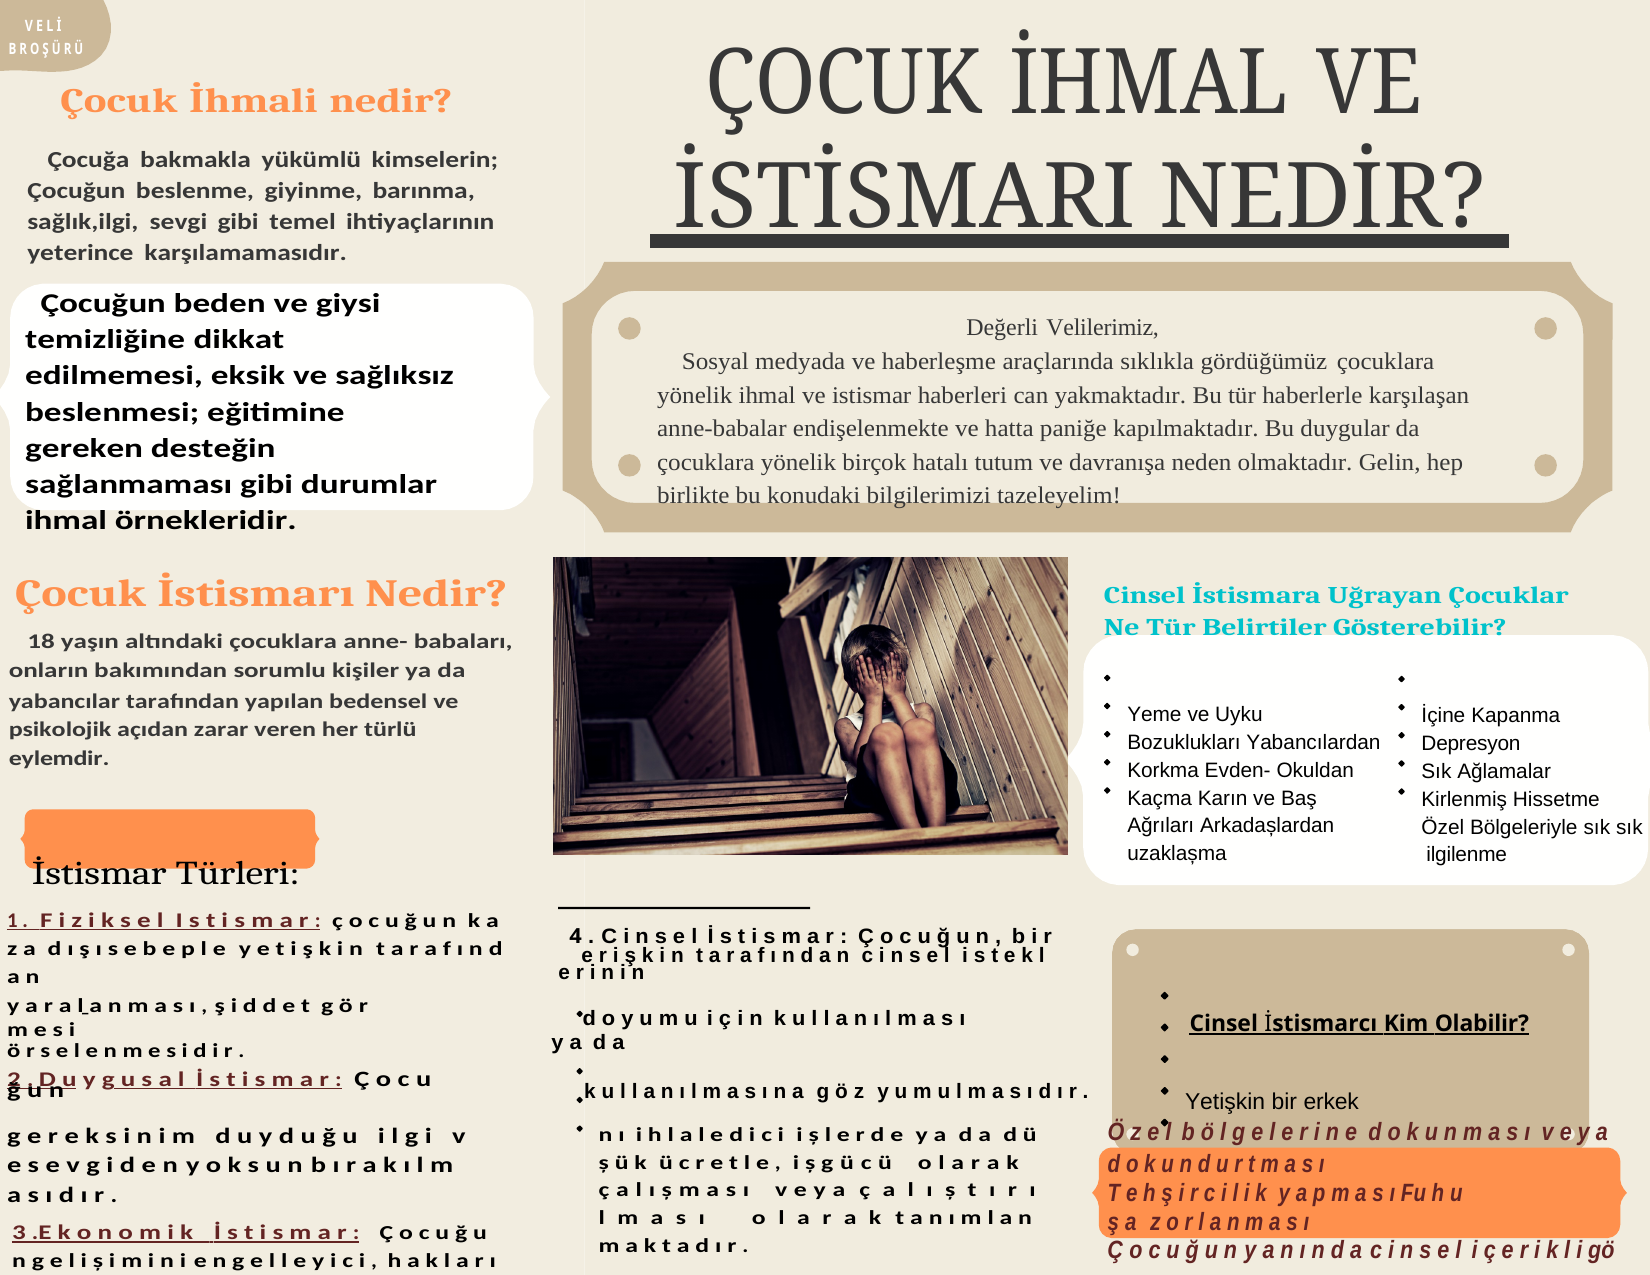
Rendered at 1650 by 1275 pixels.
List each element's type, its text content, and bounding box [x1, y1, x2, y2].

text 18 yaşın altındaki çocuklara anne- babaları, onların bakımından sorumlu kişiler ya da [8, 628, 528, 682]
text e r i ş k i n t a r a f ı n d a n c i n s e l i s t e k l e r i n i n [558, 949, 1060, 983]
text y a r a l a n m a s ı , ş i d d e t g ö r m e s i [7, 993, 380, 1041]
title ÇOCUK İHMAL VE [633, 22, 1494, 136]
text Özel Bölgeleriyle sık sık ilgilenme [1421, 814, 1650, 866]
text V E L İ [0, 14, 87, 36]
text 3 .E k o n o m i k İ s t i s m a r : Ç o c u ğ u n g e l i ș i m i n i e n g e l l e y i c i , h a k l a r ı n ı i h l a l e d i c i i ș l e r d e y a d a d ü ș ü k ü c r e t l e , i ș g ü c ü o l a r a k ç a l ı ș m a s ı v e y a ç a l ı ș t ı r ı l m a s ı o l a r a k t a n ı m l a n m a k t a d ı r . [12, 1219, 499, 1273]
text k u l l a n ı l m a s ı n a g ö z y u m u l m a s ı d ı r . Yetişkin bir erkek [558, 1079, 1650, 1104]
picture [553, 557, 1068, 855]
text yabancılar tarafından yapılan bedensel ve psikolojik açıdan zarar veren her türlü eylemdir. [8, 688, 511, 771]
title İSTİSMARI NEDİR? [633, 136, 1503, 250]
subtitle g e r e k s i n i m d u y d u ğ u i l g i v e s e v g i d e n y o k s u n b ı r a k ı l m a s ı d ı r . [7, 1122, 473, 1207]
text T e h ş i r c i l i k y a p m a s ı Fu h u ş a z o r l a n m a s ı [1107, 1179, 1462, 1235]
text Ö z e l b ö l g e l e r i n e d o k u n m a s ı v e y a [1107, 1122, 1650, 1145]
text B R O Ş Ü R Ü [6, 38, 87, 59]
text Cinsel İstismara Uğrayan Çocuklar Ne Tür Belirtiler Gösterebilir? [1104, 582, 1611, 641]
text Yeme ve Uyku Bozuklukları Yabancılardan Korkma Evden- Okuldan Kaçma Karın ve Baş Ağrıları Arkadașlardan uzaklașma [1127, 702, 1382, 865]
text Değerli Velilerimiz, [966, 313, 1650, 341]
text Sosyal medyada ve haberleşme araçlarında sıklıkla gördüğümüz çocuklara yönelik ihmal ve istismar haberleri can yakmaktadır. Bu tür haberlerle karşılaşan anne-babalar endişelenmekte ve hatta paniğe kapılmaktadır. Bu duygular da çocuklara yönelik birçok hatalı tutum ve davranışa neden olmaktadır. Gelin, hep birlikte bu konudaki bilgilerimizi tazeleyelim! [657, 347, 1512, 509]
text Çocuk İstismarı Nedir? [0, 572, 522, 616]
text Çocuk İhmali nedir? [0, 81, 513, 121]
text İçine Kapanma Depresyon [1421, 703, 1561, 755]
text Çocuğun beden ve giysi temizliğine dikkat edilmemesi, eksik ve sağlıksız beslenmesi; eğitimine gereken desteğin sağlanmaması gibi durumlar ihmal örnekleridir. [25, 286, 469, 537]
text ö r s e l e n m e s i d i r . [7, 1045, 380, 1060]
text 3 .E k o n o m i k İ s t i s m a r : Ç o c u ğ u n g e l i ș i m i n i e n g e l l e y i c i , h a k l a r ı n ı i h l a l e d i c i i ș l e r d e y a d a d ü ș ü k ü c r e t l e , i ș g ü c ü o l a r a k ç a l ı ș m a s ı v e y a ç a l ı ș t ı r ı l m a s ı o l a r a k t a n ı m l a n m a k t a d ı r . [598, 1122, 1046, 1257]
subtitle 2 . D u y g u s a l İ s t i s m a r : Ç o c u ğ u n [12, 1078, 441, 1100]
text Ç o c u ğ u n y a n ı n d a c i n s e l i ç e r i k l i gö r ü n t ü l e r i z l e n m e s i v e y a [1107, 1235, 1627, 1264]
text Sık Ağlamalar Kirlenmiş Hissetme [1421, 759, 1600, 811]
text 1 . F i z i k s e l I s t i s m a r : ç o c u ğ u n k a z a d ı ş ı s e b e p l e y e t i ş k i n t a r a f ı n d a n [7, 907, 511, 988]
text 4 . C i n s e l İ s t i s m a r : Ç o c u ğ u n , b i r [558, 920, 1060, 949]
text d o y u m u i ç i n k u l l a n ı l m a s ı y a d a [551, 1006, 983, 1054]
subtitle Çocuğa bakmakla yükümlü kimselerin; Çocuğun beslenme, giyinme, barınma, sağlık,ilgi, sevgi gibi temel ihtiyaçlarının yeterince karşılamamasıdır. [27, 145, 528, 266]
text d o k u n d u r t m a s ı [1107, 1149, 1650, 1177]
text Cinsel İstismarcı Kim Olabilir? [1189, 1008, 1650, 1037]
subtitle İstismar Türleri: [32, 855, 511, 893]
